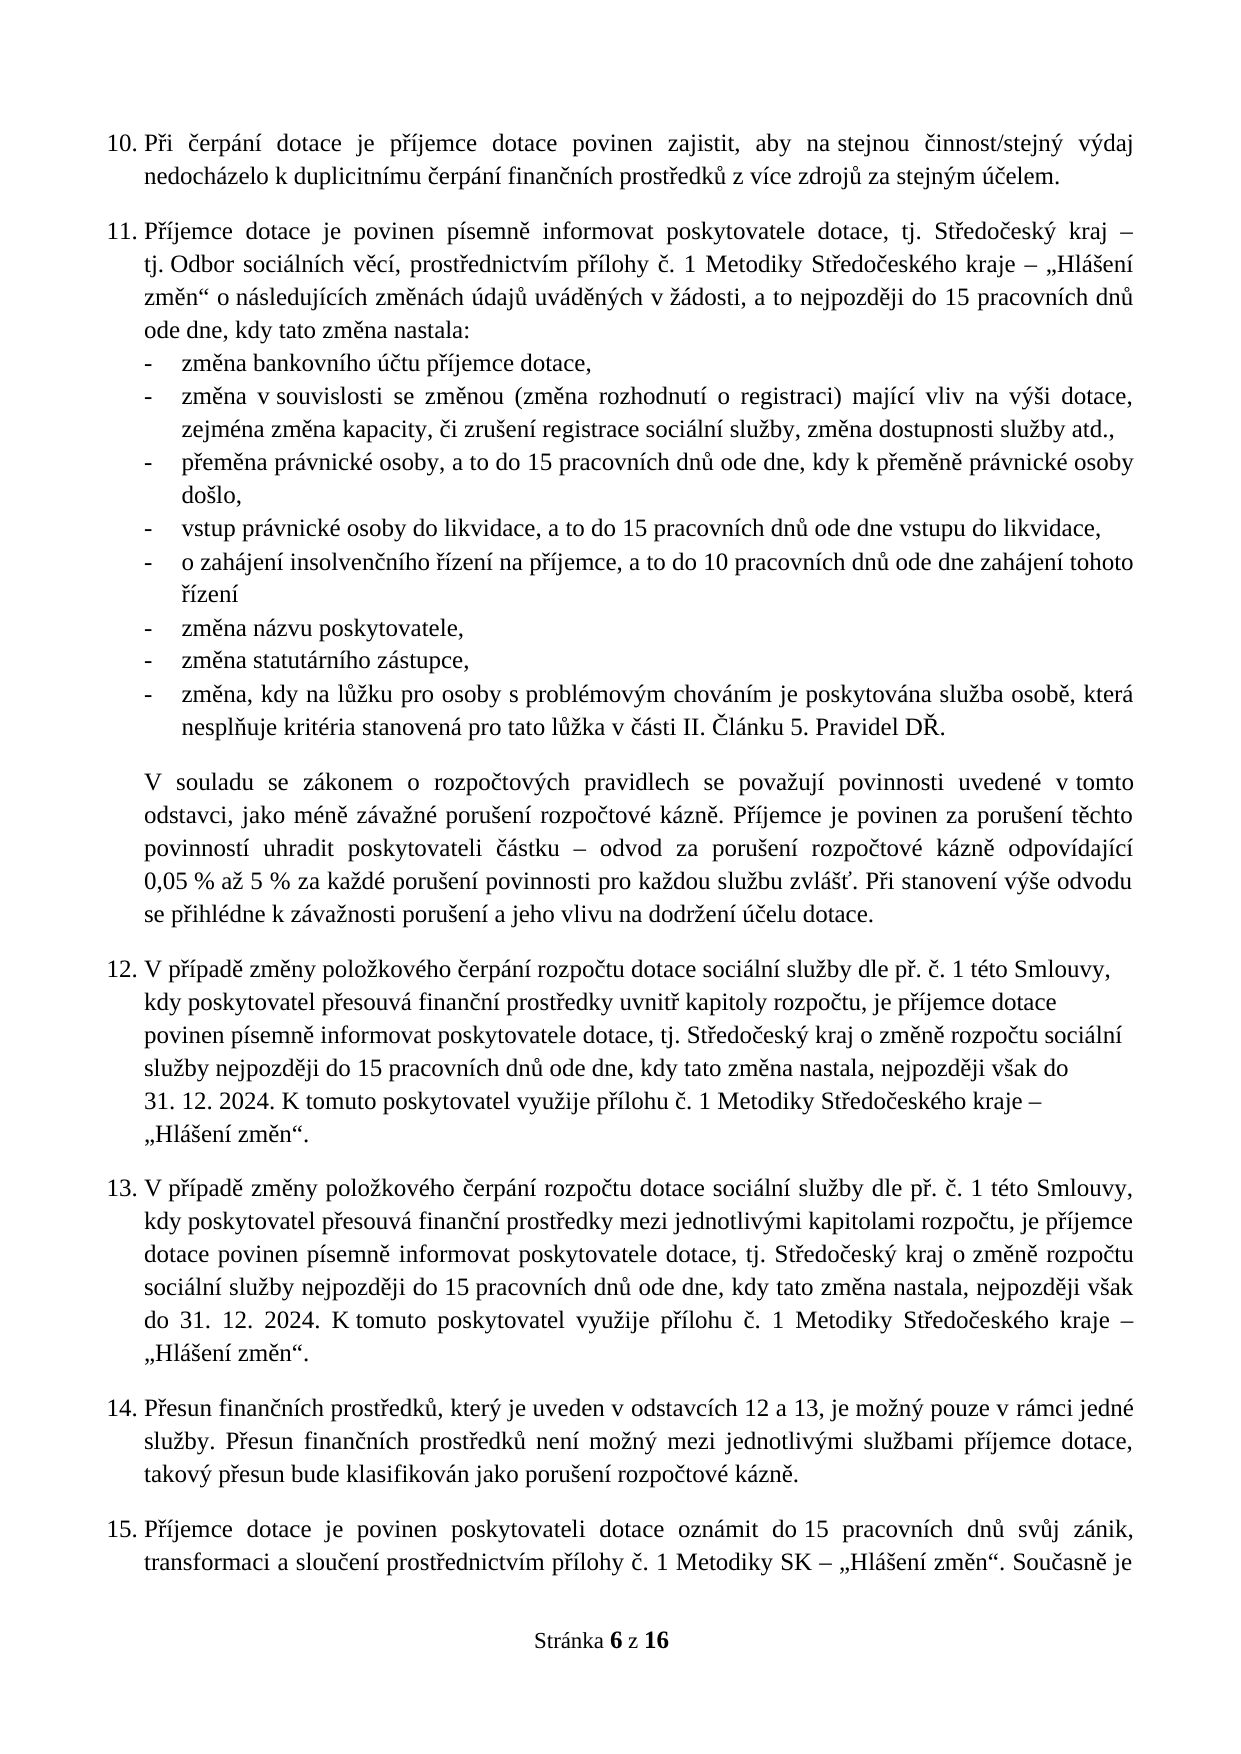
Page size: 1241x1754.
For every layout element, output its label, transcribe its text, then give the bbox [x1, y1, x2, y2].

list V případě změny položkového čerpání rozpočtu dotace sociální služby dle př. č. 1 této Smlouvy, kdy poskytovatel přesouvá finanční prostředky uvnitř kapitoly rozpočtu, je příjemce dotace povinen písemně informovat poskytovatele dotace, tj. Středočeský kraj o změně rozpočtu sociální služby nejpozději do 15 pracovních dnů ode dne, kdy tato změna nastala, nejpozději však do 31. 12. 2024. K tomuto poskytovatel využije přílohu č. 1 Metodiky Středočeského kraje – „Hlášení změn“. [106, 954, 1134, 1148]
list Přesun finančních prostředků, který je uveden v odstavcích 12 a 13, je možný pouze v rámci jedné služby. Přesun finančních prostředků není možný mezi jednotlivými službami příjemce dotace, takový přesun bude klasifikován jako porušení rozpočtové kázně. [106, 1393, 1134, 1488]
list změna bankovního účtu příjemce dotace, [144, 348, 1134, 377]
list Příjemce dotace je povinen písemně informovat poskytovatele dotace, tj. Středočeský kraj – tj. Odbor sociálních věcí, prostřednictvím přílohy č. 1 Metodiky Středočeského kraje – „Hlášení změn“ o následujících změnách údajů uváděných v žádosti, a to nejpozději do 15 pracovních dnů ode dne, kdy tato změna nastala: [106, 216, 1134, 344]
list změna názvu poskytovatele, [144, 613, 1134, 641]
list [106, 1514, 1134, 1576]
list Při čerpání dotace je příjemce dotace povinen zajistit, aby na stejnou činnost/stejný výdaj nedocházelo k duplicitnímu čerpání finančních prostředků z více zdrojů za stejným účelem. [106, 128, 1134, 190]
list vstup právnické osoby do likvidace, a to do 15 pracovních dnů ode dne vstupu do likvidace, [144, 513, 1134, 542]
list o zahájení insolvenčního řízení na příjemce, a to do 10 pracovních dnů ode dne zahájení tohoto řízení [144, 547, 1134, 608]
list změna, kdy na lůžku pro osoby s problémovým chováním je poskytována služba osobě, která nesplňuje kritéria stanovená pro tato lůžka v části II. Článku 5. Pravidel DŘ. [144, 679, 1134, 740]
text V souladu se zákonem o rozpočtových pravidlech se považují povinnosti uvedené v tomto odstavci, jako méně závažné porušení rozpočtové kázně. Příjemce je povinen za porušení těchto povinností uhradit poskytovateli částku – odvod za porušení rozpočtové kázně odpovídající 0,05 % až 5 % za každé porušení povinnosti pro každou službu zvlášť. Při stanovení výše odvodu se přihlédne k závažnosti porušení a jeho vlivu na dodržení účelu dotace. [144, 767, 1134, 927]
list změna v souvislosti se změnou (změna rozhodnutí o registraci) mající vliv na výši dotace, zejména změna kapacity, či zrušení registrace sociální služby, změna dostupnosti služby atd., [144, 381, 1134, 443]
list změna statutárního zástupce, [144, 646, 1134, 674]
list V případě změny položkového čerpání rozpočtu dotace sociální služby dle př. č. 1 této Smlouvy, kdy poskytovatel přesouvá finanční prostředky mezi jednotlivými kapitolami rozpočtu, je příjemce dotace povinen písemně informovat poskytovatele dotace, tj. Středočeský kraj o změně rozpočtu sociální služby nejpozději do 15 pracovních dnů ode dne, kdy tato změna nastala, nejpozději však do 31. 12. 2024. K tomuto poskytovatel využije přílohu č. 1 Metodiky Středočeského kraje – „Hlášení změn“. [106, 1173, 1134, 1367]
list přeměna právnické osoby, a to do 15 pracovních dnů ode dne, kdy k přeměně právnické osoby došlo, [144, 447, 1134, 509]
